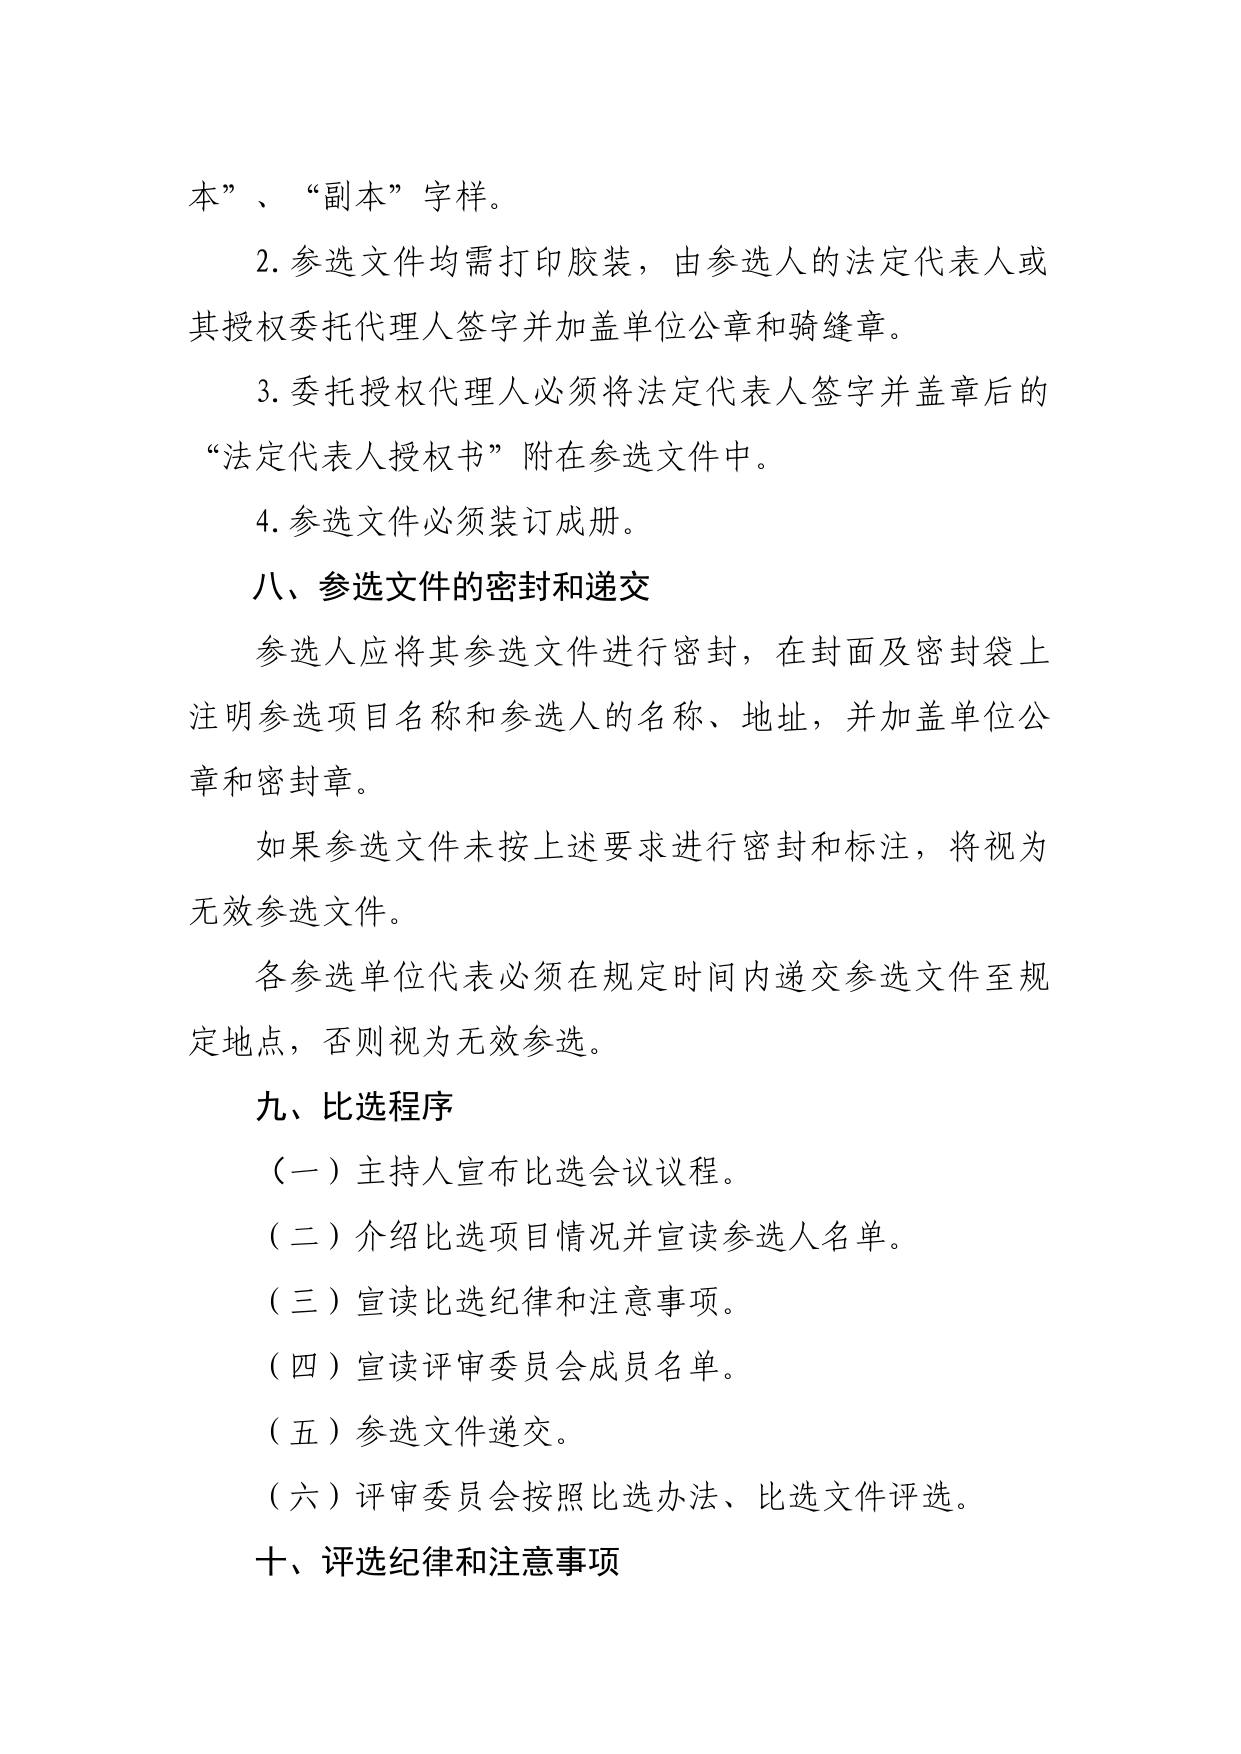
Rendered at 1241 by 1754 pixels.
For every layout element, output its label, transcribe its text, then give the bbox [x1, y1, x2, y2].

text 2.参选文件均需打印胶装，由参选人的法定代表人或其授权委托代理人签字并加盖单位公章和骑缝章。 [187, 227, 1053, 357]
text 如果参选文件未按上述要求进行密封和标注，将视为无效参选文件。 [187, 812, 1053, 942]
text 参选人应将其参选文件进行密封，在封面及密封袋上注明参选项目名称和参选人的名称、地址，并加盖单位公章和密封章。 [187, 617, 1053, 812]
text （四）宣读评审委员会成员名单。 [187, 1332, 1053, 1397]
text 十、评选纪律和注意事项 [187, 1527, 1053, 1592]
text 各参选单位代表必须在规定时间内递交参选文件至规定地点，否则视为无效参选。 [187, 942, 1053, 1072]
text （二）介绍比选项目情况并宣读参选人名单。 [187, 1202, 1053, 1267]
text 3.委托授权代理人必须将法定代表人签字并盖章后的“法定代表人授权书”附在参选文件中。 [187, 357, 1053, 487]
text 八、参选文件的密封和递交 [251, 552, 1053, 617]
text （三）宣读比选纪律和注意事项。 [187, 1267, 1053, 1332]
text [187, 162, 1053, 227]
text 九、比选程序 [187, 1072, 1053, 1137]
text （五）参选文件递交。 [187, 1397, 1053, 1462]
text 4.参选文件必须装订成册。 [187, 487, 1053, 552]
text （一）主持人宣布比选会议议程。 [187, 1137, 1053, 1202]
text （六）评审委员会按照比选办法、比选文件评选。 [187, 1462, 1053, 1527]
